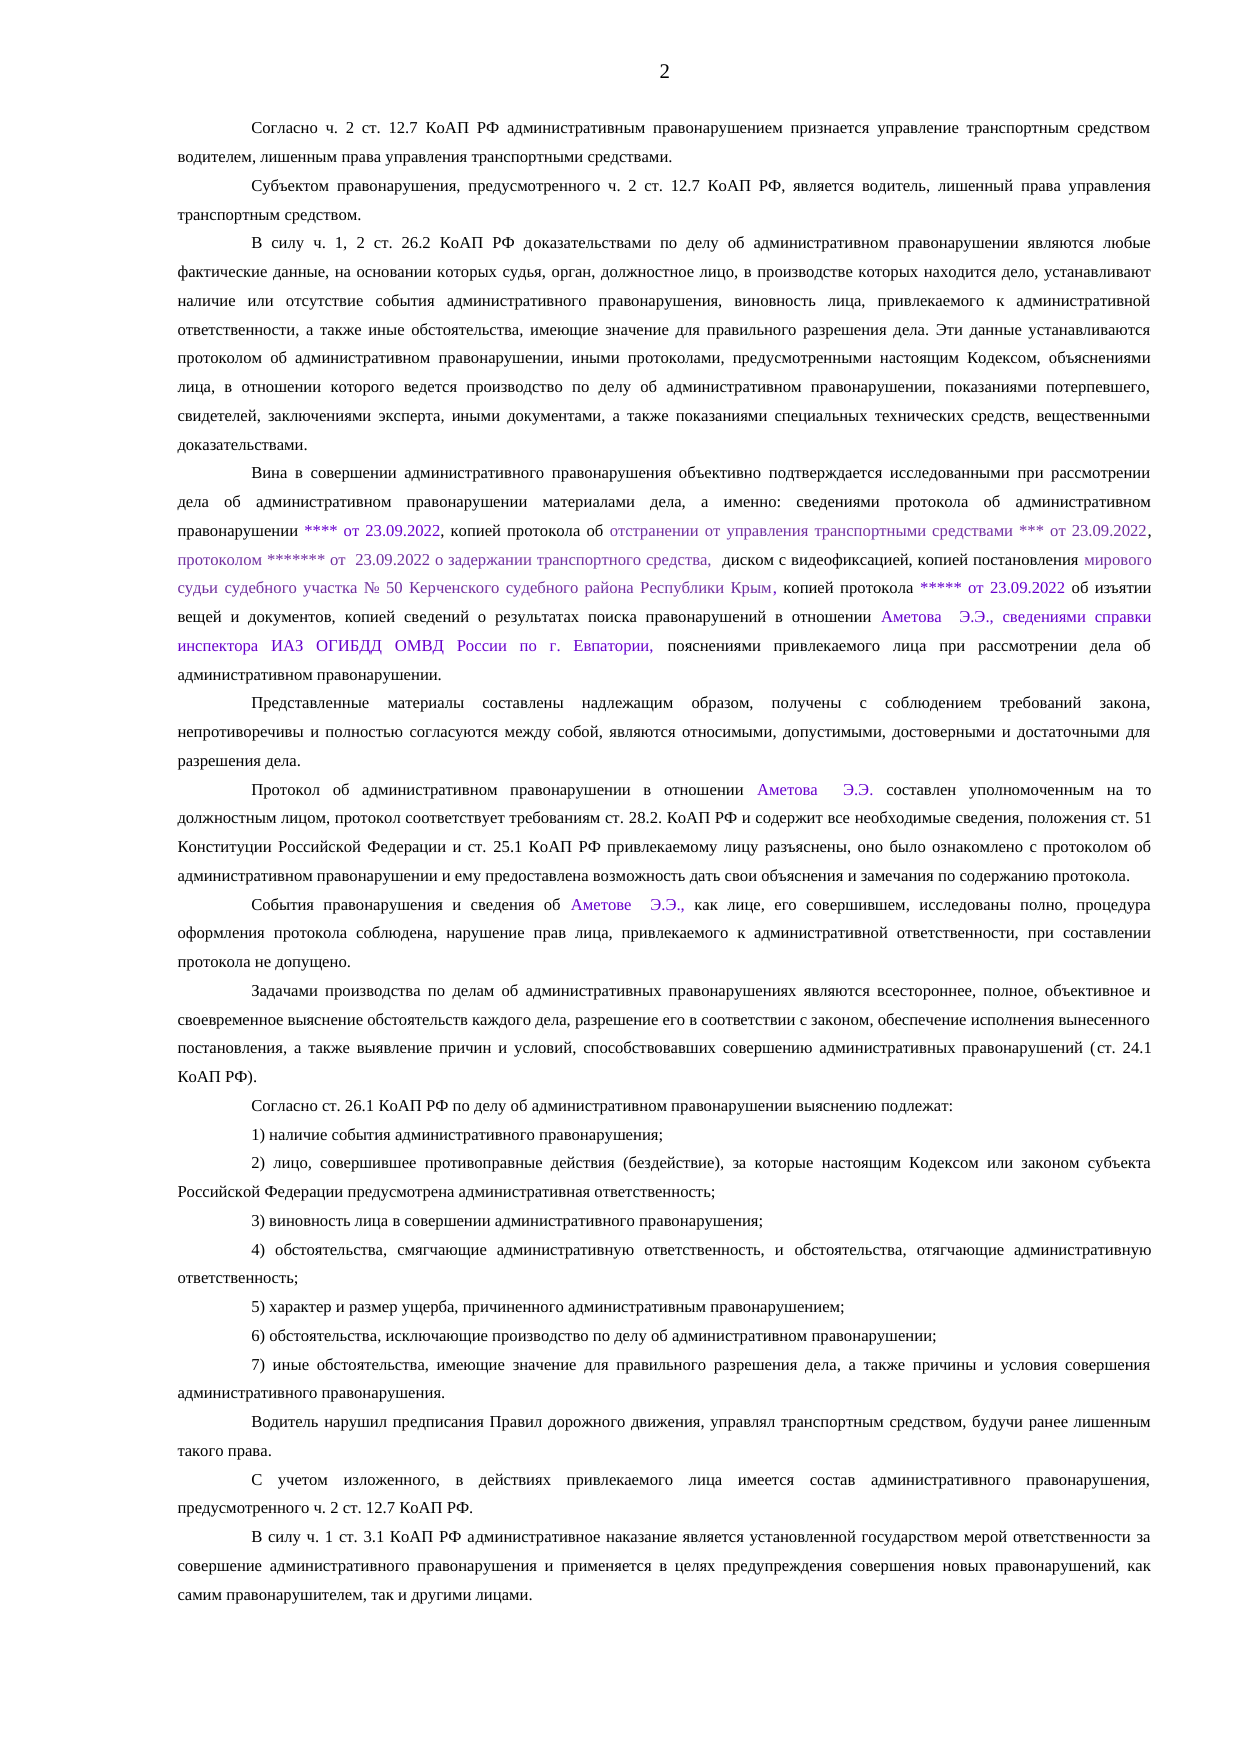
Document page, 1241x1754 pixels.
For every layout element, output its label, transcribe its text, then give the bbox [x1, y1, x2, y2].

text 5) характер и размер ущерба, причиненного административным правонарушением; [177, 1297, 1152, 1316]
text События правонарушения и сведения об Аметове Э.Э., как лице, его совершившем, исследованы полно, процедура оформления протокола соблюдена, нарушение прав лица, привлекаемого к административной ответственности, при составлении протокола не допущено. [177, 942, 1152, 971]
text 7) иные обстоятельства, имеющие значение для правильного разрешения дела, а также причины и условия совершения административного правонарушения. [177, 1354, 1152, 1402]
text Задачами производства по делам об административных правонарушениях являются всестороннее, полное, объективное и своевременное выяснение обстоятельств каждого дела, разрешение его в соответствии с законом, обеспечение исполнения вынесенного постановления, а также выявление причин и условий, способствовавших совершению административных правонарушений (ст. 24.1 КоАП РФ). [177, 981, 1152, 1086]
text События правонарушения и сведения об Аметове Э.Э., как лице, его совершившем, исследованы полно, процедура оформления протокола соблюдена, нарушение прав лица, привлекаемого к административной ответственности, при составлении протокола не допущено. [177, 894, 1152, 923]
text Согласно ст. 26.1 КоАП РФ по делу об административном правонарушении выяснению подлежат: [177, 1096, 1152, 1115]
text В силу ч. 1 ст. 3.1 КоАП РФ административное наказание является установленной государством мерой ответственности за совершение административного правонарушения и применяется в целях предупреждения совершения новых правонарушений, как самим правонарушителем, так и другими лицами. [177, 1527, 1152, 1603]
text В силу ч. 1, 2 ст. 26.2 КоАП РФ доказательствами по делу об административном правонарушении являются любые фактические данные, на основании которых судья, орган, должностное лицо, в производстве которых находится дело, устанавливают наличие или отсутствие события административного правонарушения, виновность лица, привлекаемого к административной ответственности, а также иные обстоятельства, имеющие значение для правильного разрешения дела. Эти данные устанавливаются протоколом об административном правонарушении, иными протоколами, предусмотренными настоящим Кодексом, объяснениями лица, в отношении которого ведется производство по делу об административном правонарушении, показаниями потерпевшего, свидетелей, заключениями эксперта, иными документами, а также показаниями специальных технических средств, вещественными доказательствами. [177, 233, 1152, 453]
text Водитель нарушил предписания Правил дорожного движения, управлял транспортным средством, будучи ранее лишенным такого права. [177, 1412, 1152, 1460]
text Вина в совершении административного правонарушения объективно подтверждается исследованными при рассмотрении дела об административном правонарушении материалами дела, а именно: сведениями протокола об административном правонарушении **** от 23.09.2022, копией протокола об отстранении от управления транспортными средствами *** от 23.09.2022, протоколом ******* от 23.09.2022 о задержании транспортного средства, диском с видеофиксацией, копией постановления мирового судьи судебного участка № 50 Керченского судебного района Республики Крым, копией протокола ***** от 23.09.2022 об изъятии вещей и документов, копией сведений о результатах поиска правонарушений в отношении Аметова Э.Э., сведениями справки инспектора ИАЗ ОГИБДД ОМВД России по г. Евпатории, пояснениями привлекаемого лица при рассмотрении дела об административном правонарушении. [177, 463, 1152, 683]
text Представленные материалы составлены надлежащим образом, получены с соблюдением требований закона, непротиворечивы и полностью согласуются между собой, являются относимыми, допустимыми, достоверными и достаточными для разрешения дела. [177, 693, 1152, 770]
text 4) обстоятельства, смягчающие административную ответственность, и обстоятельства, отягчающие административную ответственность; [177, 1239, 1152, 1287]
text 1) наличие события административного правонарушения; [177, 1124, 1152, 1143]
text 6) обстоятельства, исключающие производство по делу об административном правонарушении; [177, 1326, 1152, 1345]
text С учетом изложенного, в действиях привлекаемого лица имеется состав административного правонарушения, предусмотренного ч. 2 ст. 12.7 КоАП РФ. [177, 1469, 1152, 1517]
text Субъектом правонарушения, предусмотренного ч. 2 ст. 12.7 КоАП РФ, является водитель, лишенный права управления транспортным средством. [177, 176, 1152, 223]
text Протокол об административном правонарушении в отношении Аметова Э.Э. составлен уполномоченным на то должностным лицом, протокол соответствует требованиям ст. 28.2. КоАП РФ и содержит все необходимые сведения, положения ст. 51 Конституции Российской Федерации и ст. 25.1 КоАП РФ привлекаемому лицу разъяснены, оно было ознакомлено с протоколом об административном правонарушении и ему предоставлена возможность дать свои объяснения и замечания по содержанию протокола. [177, 779, 1152, 885]
text 3) виновность лица в совершении административного правонарушения; [177, 1211, 1152, 1230]
text Согласно ч. 2 ст. 12.7 КоАП РФ административным правонарушением признается управление транспортным средством водителем, лишенным права управления транспортными средствами. [177, 118, 1152, 166]
text 2) лицо, совершившее противоправные действия (бездействие), за которые настоящим Кодексом или законом субъекта Российской Федерации предусмотрена административная ответственность; [177, 1153, 1152, 1201]
